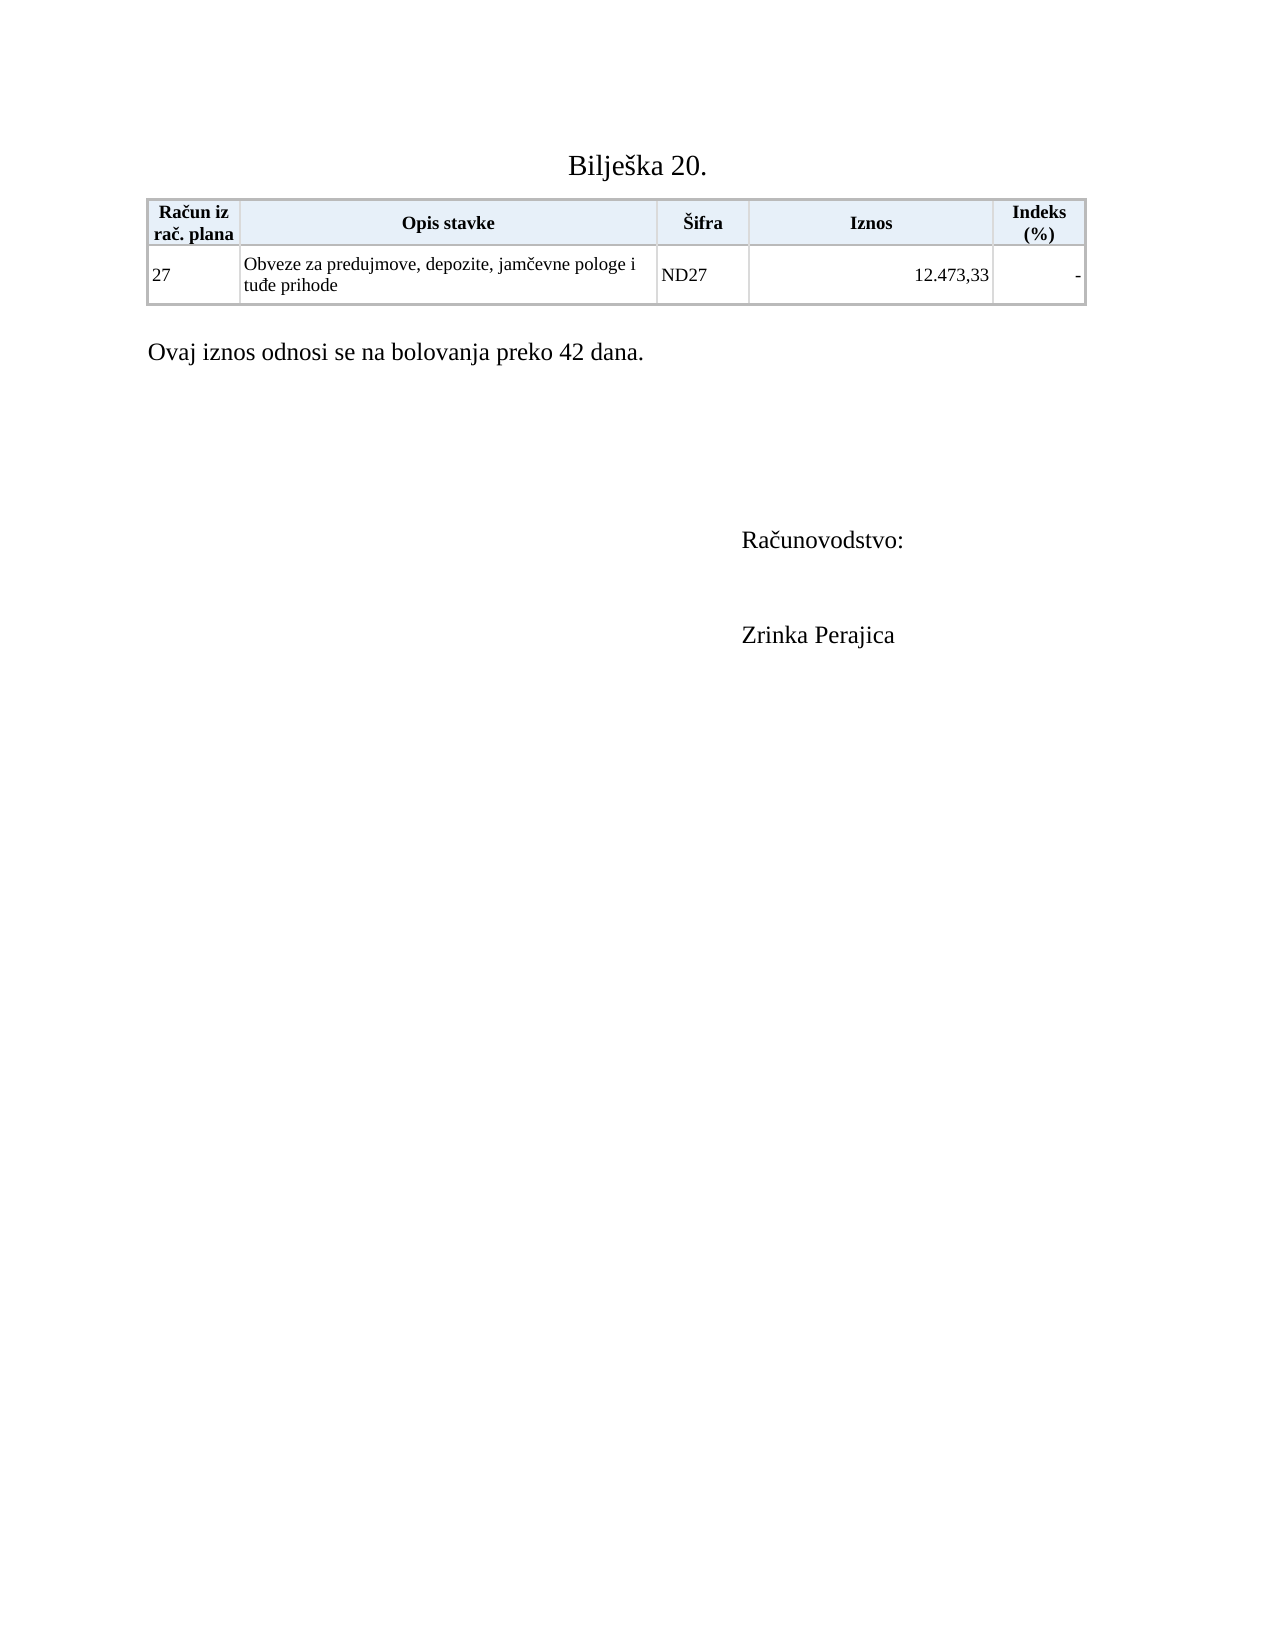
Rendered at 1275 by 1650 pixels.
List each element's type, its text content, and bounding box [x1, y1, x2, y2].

table_header Račun iz rač. plana [149, 201, 239, 244]
table_cell Obveze za predujmove, depozite, jamčevne pologe i tuđe prihode [241, 246, 656, 302]
table_header Šifra [658, 201, 748, 244]
text Bilješka 20. [148, 148, 1127, 181]
table_cell 27 [149, 246, 239, 302]
table_cell - [994, 246, 1084, 302]
text Računovodstvo: [148, 525, 1127, 554]
table_header Indeks (%) [994, 201, 1084, 244]
table_cell ND27 [658, 246, 748, 302]
table_header Opis stavke [241, 201, 656, 244]
text Ovaj iznos odnosi se na bolovanja preko 42 dana. [148, 337, 1127, 365]
text Zrinka Perajica [148, 621, 1127, 649]
table_cell 12.473,33 [750, 246, 992, 302]
table_header Iznos [750, 201, 992, 244]
